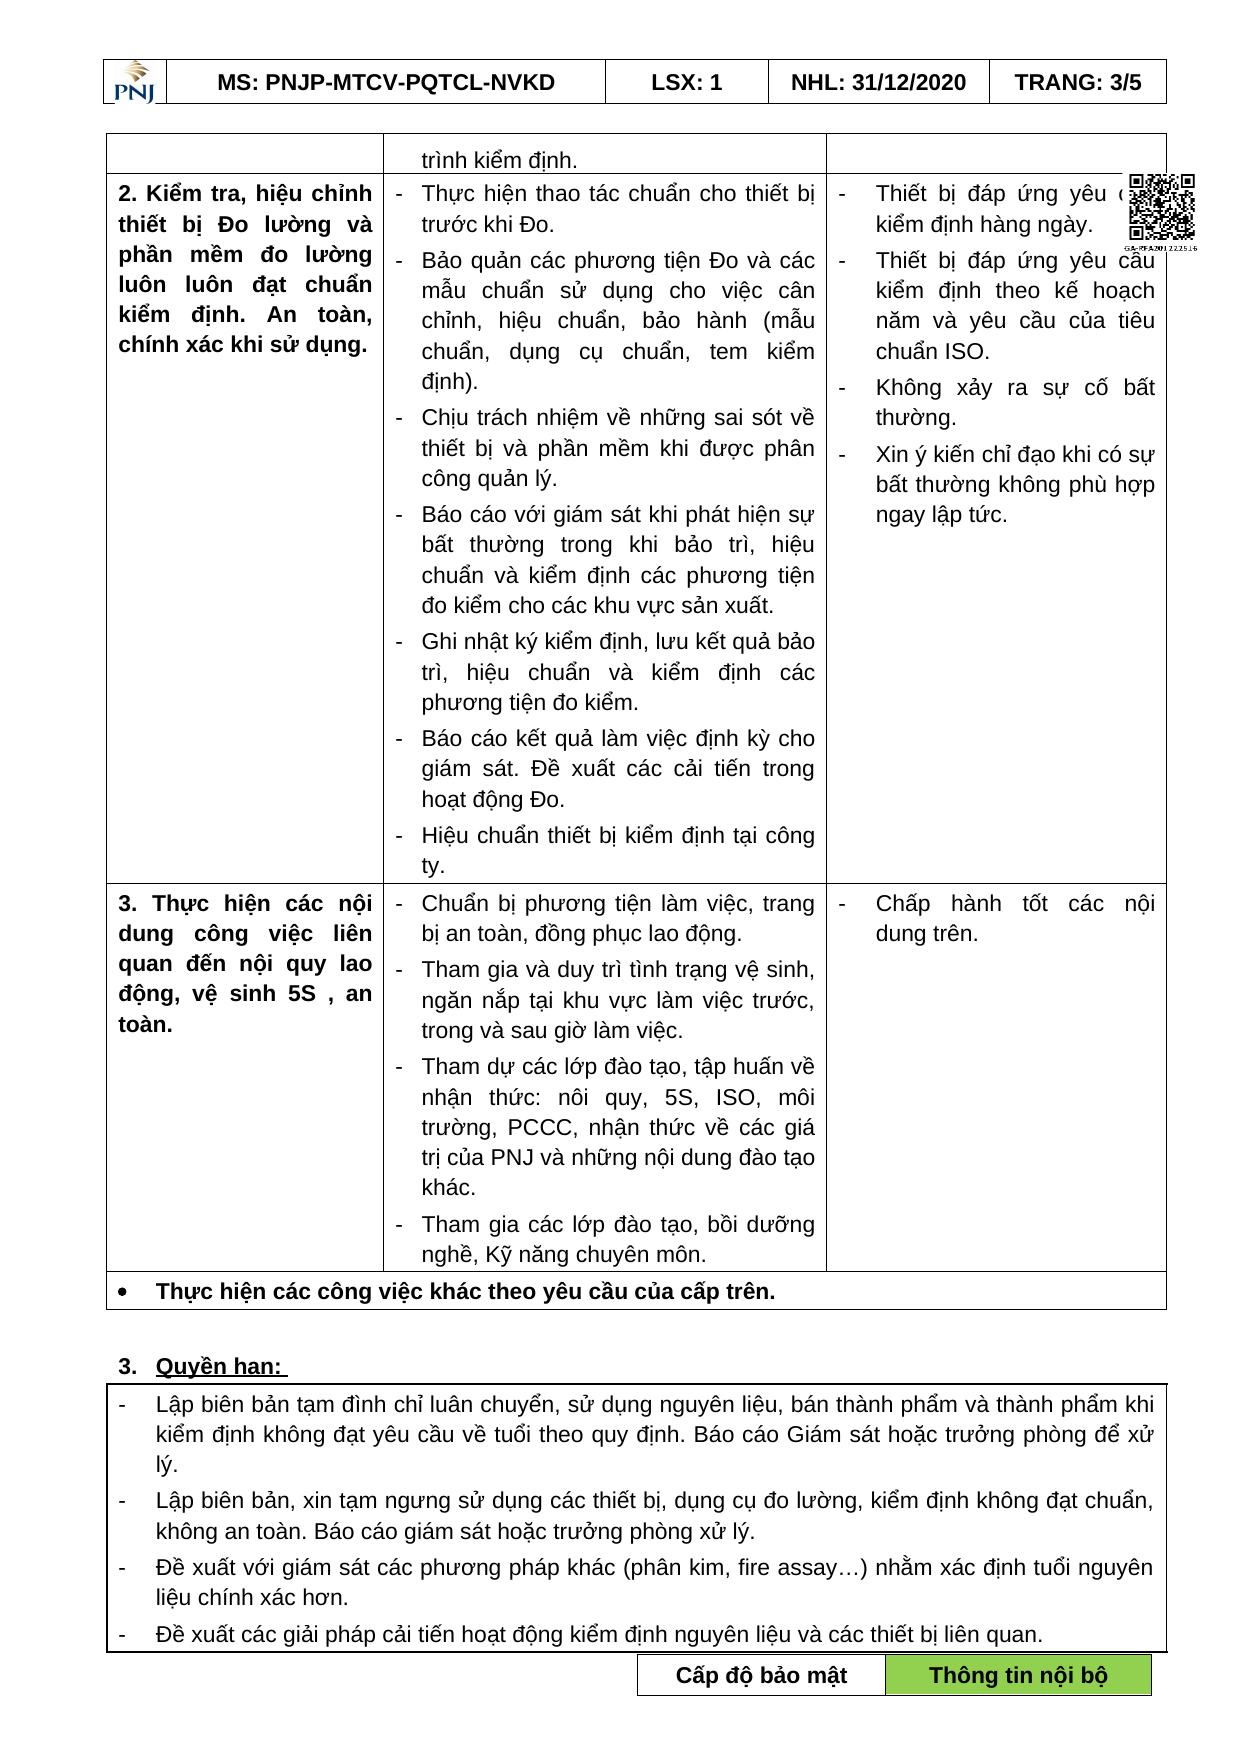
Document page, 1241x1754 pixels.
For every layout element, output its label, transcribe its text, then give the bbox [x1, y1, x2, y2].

table_cell Chuẩn bị phương tiện làm việc, trang bị an toàn, đồng phục lao động. Tham gia và duy trì tình trạng vệ sinh, ngăn nắp tại khu vực làm việc trước, trong và sau giờ làm việc. Tham dự các lớp đào tạo, tập huấn về nhận thức: nôi quy, 5S, ISO, môi trường, PCCC, nhận thức về các giá trị của PNJ và những nội dung đào tạo khác. Tham gia các lớp đào tạo, bồi dưỡng nghề, Kỹ năng chuyên môn. [384, 884, 826, 1271]
table_cell Thiết bị đáp ứng yêu cầu kiểm định hàng ngày. Thiết bị đáp ứng yêu cầu kiểm định theo kế hoạch năm và yêu cầu của tiêu chuẩn ISO. Không xảy ra sự cố bất thường. Xin ý kiến chỉ đạo khi có sự bất thường không phù hợp ngay lập tức. [827, 174, 1166, 882]
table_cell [827, 134, 1166, 173]
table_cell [107, 134, 383, 173]
list Quyền han: [118, 1353, 1152, 1379]
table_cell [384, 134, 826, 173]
table_cell Thực hiện thao tác chuẩn cho thiết bị trước khi Đo. Bảo quản các phương tiện Đo và các mẫu chuẩn sử dụng cho việc cân chỉnh, hiệu chuẩn, bảo hành (mẫu chuẩn, dụng cụ chuẩn, tem kiểm định). Chịu trách nhiệm về những sai sót về thiết bị và phần mềm khi được phân công quản lý. Báo cáo với giám sát khi phát hiện sự bất thường trong khi bảo trì, hiệu chuẩn và kiểm định các phương tiện đo kiểm cho các khu vực sản xuất. Ghi nhật ký kiểm định, lưu kết quả bảo trì, hiệu chuẩn và kiểm định các phương tiện đo kiểm. Báo cáo kết quả làm việc định kỳ cho giám sát. Đề xuất các cải tiến trong hoạt động Đo. Hiệu chuẩn thiết bị kiểm định tại công ty. [384, 174, 826, 882]
picture [1122, 173, 1198, 252]
table_cell Chấp hành tốt các nội dung trên. [827, 884, 1166, 1271]
picture [114, 60, 156, 104]
table_header Lập biên bản tạm đình chỉ luân chuyển, sử dụng nguyên liệu, bán thành phẩm và thành phẩm khi kiểm định không đạt yêu cầu về tuổi theo quy định. Báo cáo Giám sát hoặc trưởng phòng để xử lý. Lập biên bản, xin tạm ngưng sử dụng các thiết bị, dụng cụ đo lường, kiểm định không đạt chuẩn, không an toàn. Báo cáo giám sát hoặc trưởng phòng xử lý. Đề xuất với giám sát các phương pháp khác (phân kim, fire assay…) nhằm xác định tuổi nguyên liệu chính xác hơn. Đề xuất các giải pháp cải tiến hoạt động kiểm định nguyên liệu và các thiết bị liên quan. [108, 1385, 1166, 1651]
table_cell Thực hiện các công việc khác theo yêu cầu của cấp trên. [107, 1272, 1166, 1309]
table_cell 2. Kiểm tra, hiệu chỉnh thiết bị Đo lường và phần mềm đo lường luôn luôn đạt chuẩn kiểm định. An toàn, chính xác khi sử dụng. [107, 174, 383, 882]
table_cell 3. Thực hiện các nội dung công việc liên quan đến nội quy lao động, vệ sinh 5S , an toàn. [107, 884, 383, 1271]
